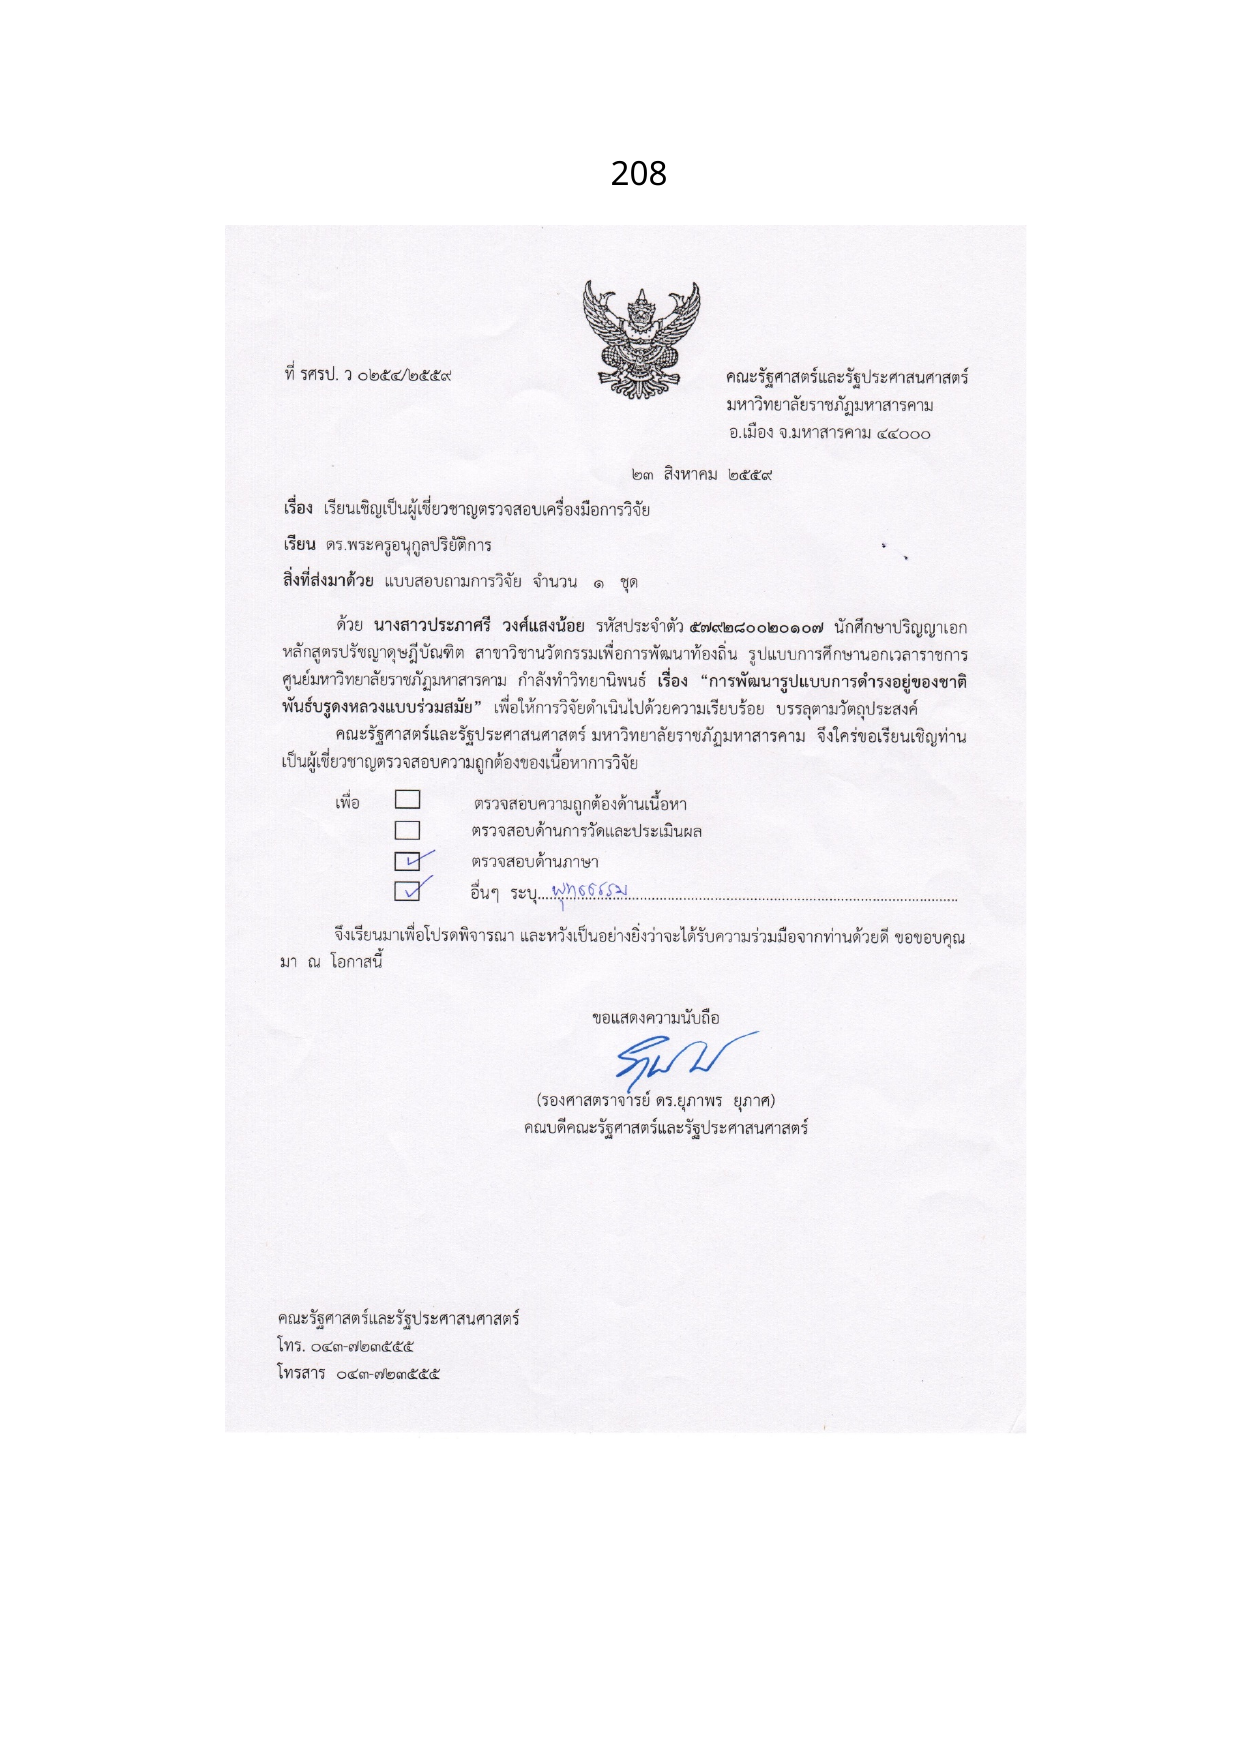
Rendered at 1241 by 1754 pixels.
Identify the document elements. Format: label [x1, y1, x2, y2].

picture [225, 225, 1027, 1439]
